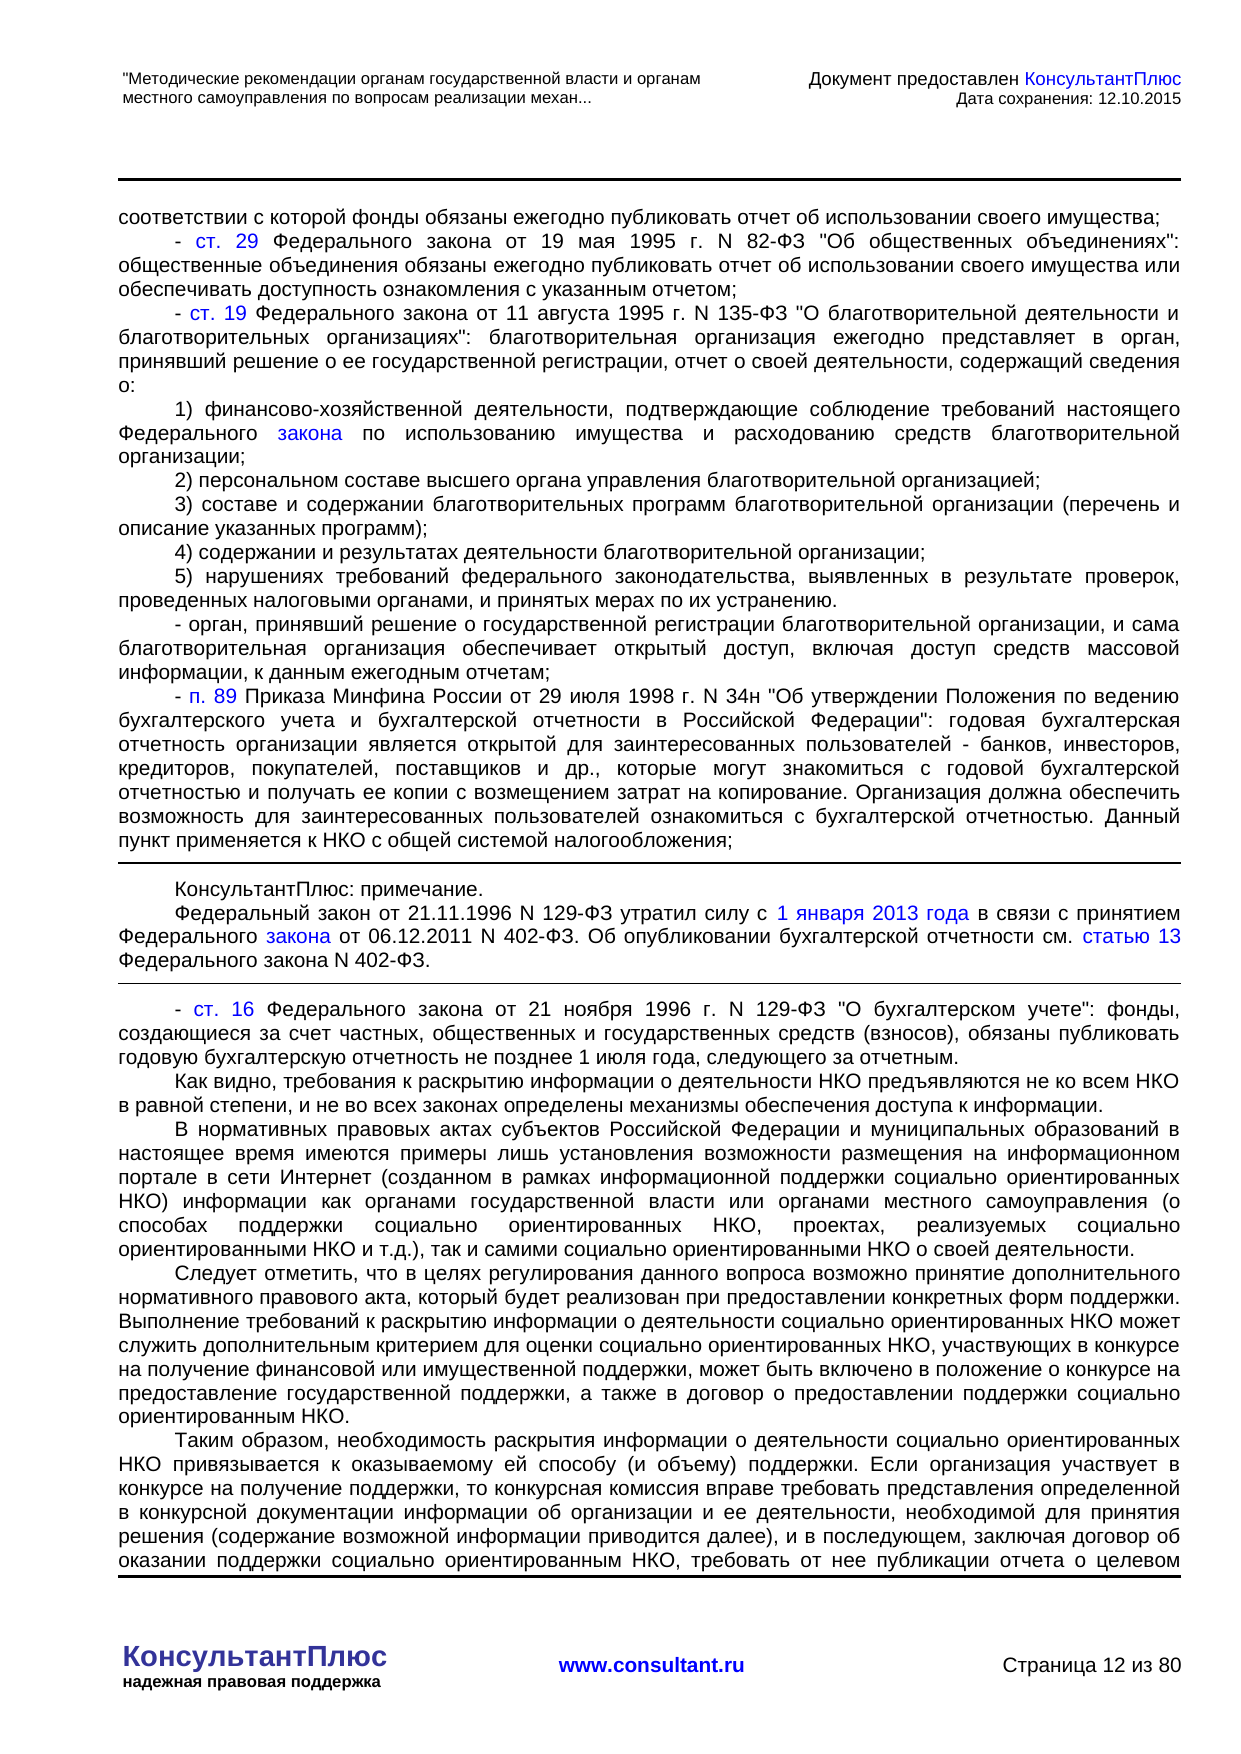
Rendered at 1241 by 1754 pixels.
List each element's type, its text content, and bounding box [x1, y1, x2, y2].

text Следует отметить, что в целях регулирования данного вопроса возможно принятие дополнительного нормативного правового акта, который будет реализован при предоставлении конкретных форм поддержки. Выполнение требований к раскрытию информации о деятельности социально ориентированных НКО может служить дополнительным критерием для оценки социально ориентированных НКО, участвующих в конкурсе на получение финансовой или имущественной поддержки, может быть включено в положение о конкурсе на предоставление государственной поддержки, а также в договор о предоставлении поддержки социально ориентированным НКО. [118, 1261, 1181, 1428]
text Федеральный закон от 21.11.1996 N 129-ФЗ утратил силу с 1 января 2013 года в связи с принятием Федерального закона от 06.12.2011 N 402-ФЗ. Об опубликовании бухгалтерской отчетности см. статью 13 Федерального закона N 402-ФЗ. [118, 900, 1181, 972]
text КонсультантПлюс: примечание. [118, 876, 1181, 900]
text 1) финансово-хозяйственной деятельности, подтверждающие соблюдение требований настоящего Федерального закона по использованию имущества и расходованию средств благотворительной организации; [118, 396, 1181, 468]
text В нормативных правовых актах субъектов Российской Федерации и муниципальных образований в настоящее время имеются примеры лишь установления возможности размещения на информационном портале в сети Интернет (созданном в рамках информационной поддержки социально ориентированных НКО) информации как органами государственной власти или органами местного самоуправления (о способах поддержки социально ориентированных НКО, проектах, реализуемых социально ориентированными НКО и т.д.), так и самими социально ориентированными НКО о своей деятельности. [118, 1117, 1181, 1261]
text - орган, принявший решение о государственной регистрации благотворительной организации, и сама благотворительная организация обеспечивает открытый доступ, включая доступ средств массовой информации, к данным ежегодным отчетам; [118, 612, 1181, 684]
text Как видно, требования к раскрытию информации о деятельности НКО предъявляются не ко всем НКО в равной степени, и не во всех законах определены механизмы обеспечения доступа к информации. [118, 1069, 1181, 1117]
text - ст. 16 Федерального закона от 21 ноября 1996 г. N 129-ФЗ "О бухгалтерском учете": фонды, создающиеся за счет частных, общественных и государственных средств (взносов), обязаны публиковать годовую бухгалтерскую отчетность не позднее 1 июля года, следующего за отчетным. [118, 997, 1181, 1069]
text 4) содержании и результатах деятельности благотворительной организации; [118, 540, 1181, 564]
text - ст. 19 Федерального закона от 11 августа 1995 г. N 135-ФЗ "О благотворительной деятельности и благотворительных организациях": благотворительная организация ежегодно представляет в орган, принявший решение о ее государственной регистрации, отчет о своей деятельности, содержащий сведения о: [118, 301, 1181, 396]
text - п. 89 Приказа Минфина России от 29 июля 1998 г. N 34н "Об утверждении Положения по ведению бухгалтерского учета и бухгалтерской отчетности в Российской Федерации": годовая бухгалтерская отчетность организации является открытой для заинтересованных пользователей - банков, инвесторов, кредиторов, покупателей, поставщиков и др., которые могут знакомиться с годовой бухгалтерской отчетностью и получать ее копии с возмещением затрат на копирование. Организация должна обеспечить возможность для заинтересованных пользователей ознакомиться с бухгалтерской отчетностью. Данный пункт применяется к НКО с общей системой налогообложения; [118, 684, 1181, 852]
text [118, 1428, 1181, 1572]
text - ст. 29 Федерального закона от 19 мая 1995 г. N 82-ФЗ "Об общественных объединениях": общественные объединения обязаны ежегодно публиковать отчет об использовании своего имущества или обеспечивать доступность ознакомления с указанным отчетом; [118, 229, 1181, 301]
text 5) нарушениях требований федерального законодательства, выявленных в результате проверок, проведенных налоговыми органами, и принятых мерах по их устранению. [118, 564, 1181, 612]
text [118, 205, 1181, 229]
text 3) составе и содержании благотворительных программ благотворительной организации (перечень и описание указанных программ); [118, 492, 1181, 540]
text 2) персональном составе высшего органа управления благотворительной организацией; [118, 468, 1181, 492]
